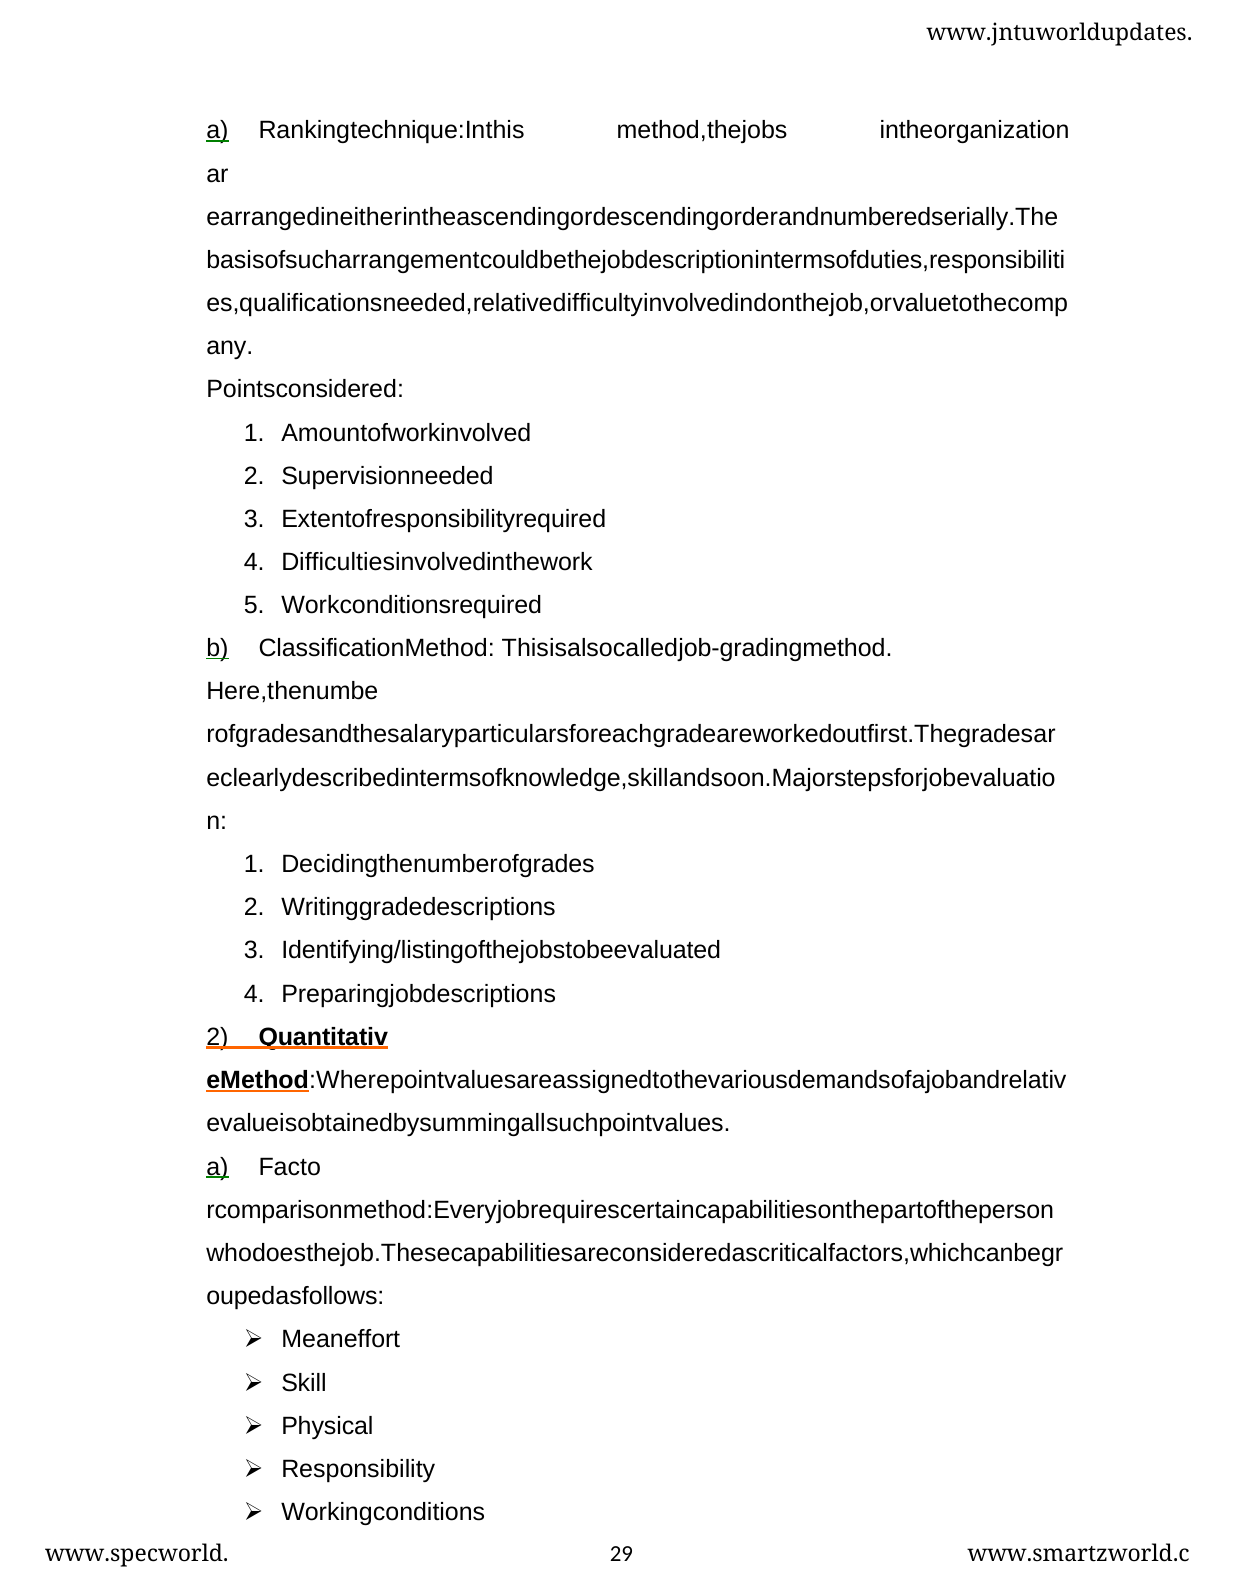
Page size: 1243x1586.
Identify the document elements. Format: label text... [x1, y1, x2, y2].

list Meaneffort [243, 1324, 1209, 1353]
list Supervisionneeded [243, 461, 1209, 489]
list Preparingjobdescriptions [243, 978, 1209, 1007]
list Responsibility [243, 1454, 1209, 1483]
list Extentofresponsibilityrequired [243, 504, 1209, 533]
list ClassificationMethod: Thisisalsocalledjob-gradingmethod. Here,thenumberofgradesandthesalaryparticularsforeachgradeareworkedoutfirst.Thegradesareclearlydescribedintermsofknowledge,skillandsoon.Majorstepsforjobevaluation: [206, 633, 1069, 834]
list Physical [243, 1411, 1209, 1439]
list Writinggradedescriptions [243, 892, 1209, 921]
list Decidingthenumberofgrades [243, 849, 1209, 878]
text Pointsconsidered: [206, 374, 1209, 403]
list Workingconditions [243, 1497, 1209, 1526]
list Skill [243, 1367, 1209, 1396]
list Factorcomparisonmethod:Everyjobrequirescertaincapabilitiesonthepartofthepersonwhodoesthejob.Thesecapabilitiesareconsideredascriticalfactors,whichcanbegroupedasfollows: [206, 1151, 1069, 1309]
list Identifying/listingofthejobstobeevaluated [243, 935, 1209, 964]
list Workconditionsrequired [243, 590, 1209, 619]
list Rankingtechnique:Inthis method,thejobs intheorganization arearrangedineitherintheascendingordescendingorderandnumberedserially.Thebasisofsucharrangementcouldbethejobdescriptionintermsofduties,responsibilities,qualificationsneeded,relativedifficultyinvolvedindonthejob,orvaluetothecompany. [206, 116, 1069, 360]
list Amountofworkinvolved [243, 418, 1209, 446]
list QuantitativeMethod:Wherepointvaluesareassignedtothevariousdemandsofajobandrelativevalueisobtainedbysummingallsuchpointvalues. [206, 1022, 1069, 1137]
list Difficultiesinvolvedinthework [243, 547, 1209, 576]
